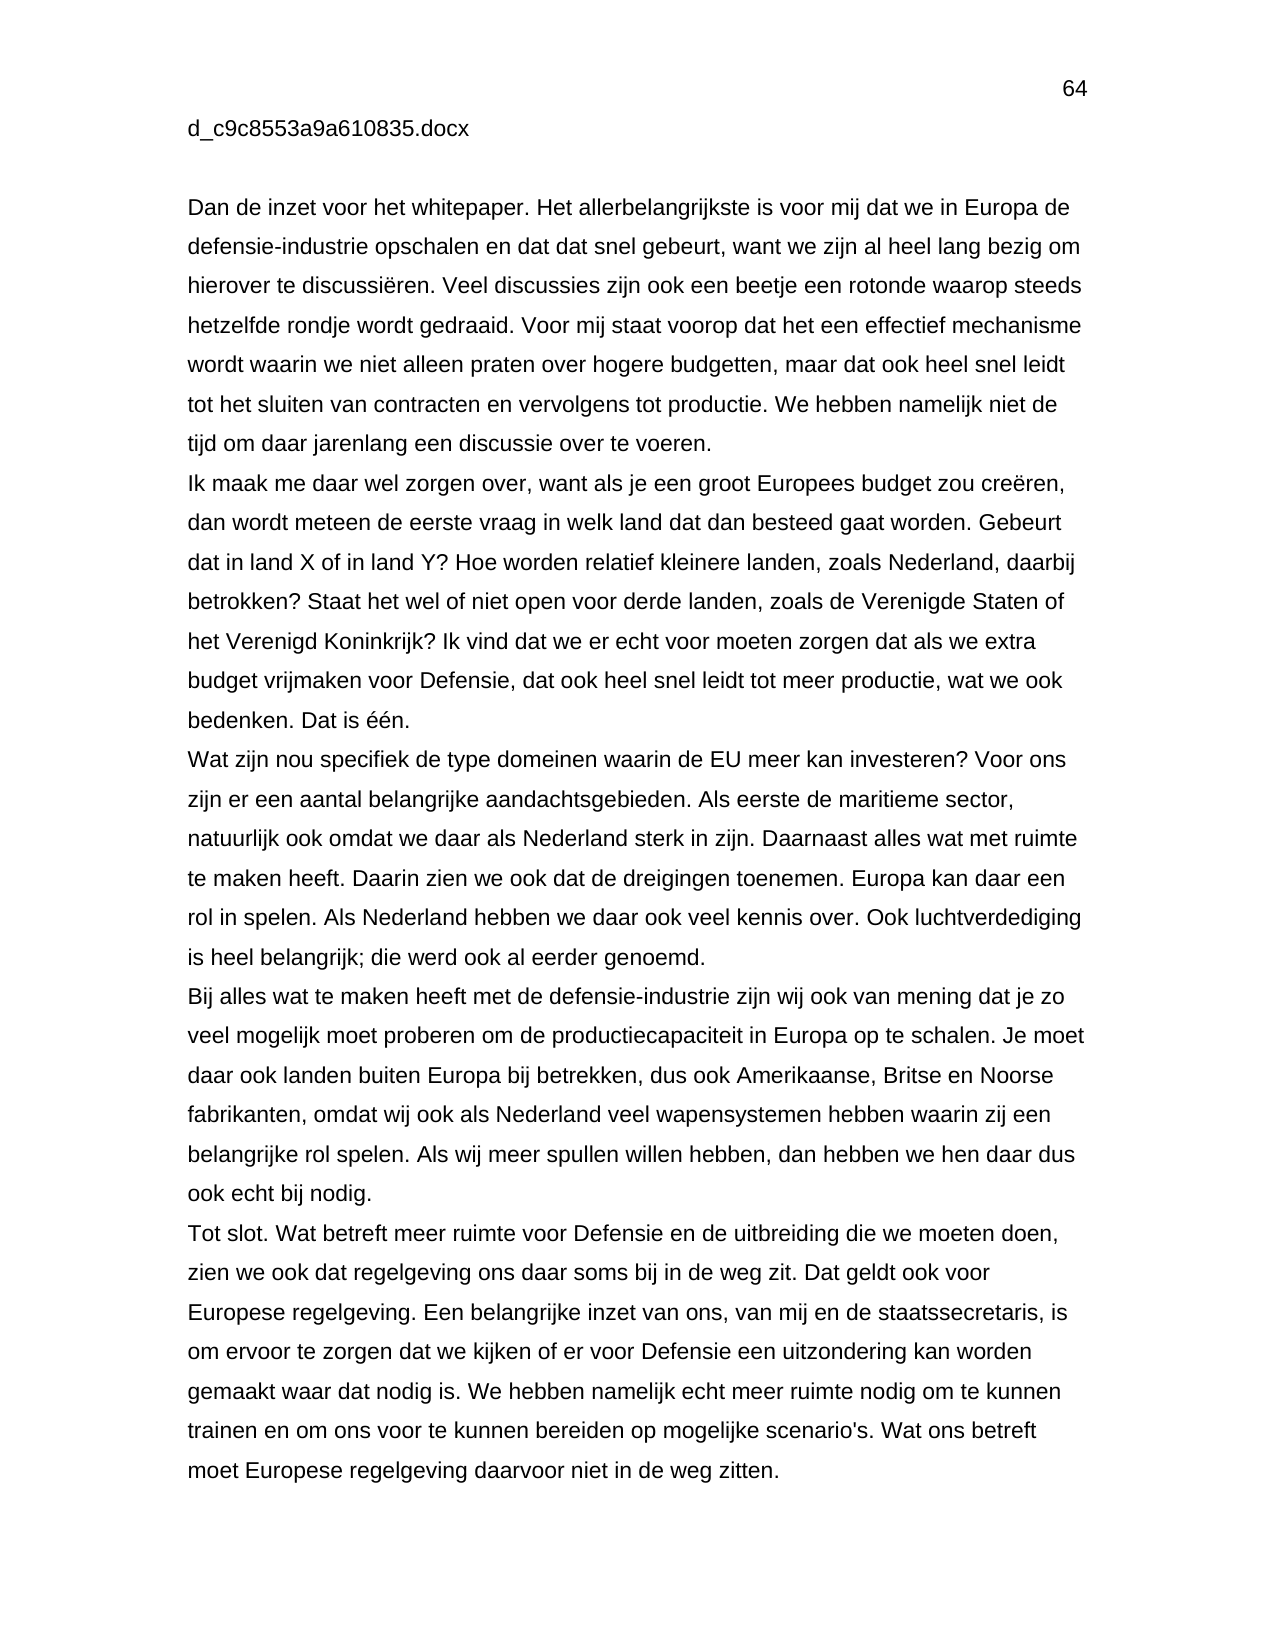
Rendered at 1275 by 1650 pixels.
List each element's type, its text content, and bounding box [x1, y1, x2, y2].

text Wat zijn nou specifiek de type domeinen waarin de EU meer kan investeren? Voor ons zijn er een aantal belangrijke aandachtsgebieden. Als eerste de maritieme sector, natuurlijk ook omdat we daar als Nederland sterk in zijn. Daarnaast alles wat met ruimte te maken heeft. Daarin zien we ook dat de dreigingen toenemen. Europa kan daar een rol in spelen. Als Nederland hebben we daar ook veel kennis over. Ook luchtverdediging is heel belangrijk; die werd ook al eerder genoemd. [187, 746, 1087, 970]
text Dan de inzet voor het whitepaper. Het allerbelangrijkste is voor mij dat we in Europa de defensie-industrie opschalen en dat dat snel gebeurt, want we zijn al heel lang bezig om hierover te discussiëren. Veel discussies zijn ook een beetje een rotonde waarop steeds hetzelfde rondje wordt gedraaid. Voor mij staat voorop dat het een effectief mechanisme wordt waarin we niet alleen praten over hogere budgetten, maar dat ook heel snel leidt tot het sluiten van contracten en vervolgens tot productie. We hebben namelijk niet de tijd om daar jarenlang een discussie over te voeren. [187, 193, 1087, 457]
text Ik maak me daar wel zorgen over, want als je een groot Europees budget zou creëren, dan wordt meteen de eerste vraag in welk land dat dan besteed gaat worden. Gebeurt dat in land X of in land Y? Hoe worden relatief kleinere landen, zoals Nederland, daarbij betrokken? Staat het wel of niet open voor derde landen, zoals de Verenigde Staten of het Verenigd Koninkrijk? Ik vind dat we er echt voor moeten zorgen dat als we extra budget vrijmaken voor Defensie, dat ook heel snel leidt tot meer productie, wat we ook bedenken. Dat is één. [187, 470, 1087, 733]
text Tot slot. Wat betreft meer ruimte voor Defensie en de uitbreiding die we moeten doen, zien we ook dat regelgeving ons daar soms bij in de weg zit. Dat geldt ook voor Europese regelgeving. Een belangrijke inzet van ons, van mij en de staatssecretaris, is om ervoor te zorgen dat we kijken of er voor Defensie een uitzondering kan worden gemaakt waar dat nodig is. We hebben namelijk echt meer ruimte nodig om te kunnen trainen en om ons voor te kunnen bereiden op mogelijke scenario's. Wat ons betreft moet Europese regelgeving daarvoor niet in de weg zitten. [187, 1220, 1087, 1483]
text Bij alles wat te maken heeft met de defensie-industrie zijn wij ook van mening dat je zo veel mogelijk moet proberen om de productiecapaciteit in Europa op te schalen. Je moet daar ook landen buiten Europa bij betrekken, dus ook Amerikaanse, Britse en Noorse fabrikanten, omdat wij ook als Nederland veel wapensystemen hebben waarin zij een belangrijke rol spelen. Als wij meer spullen willen hebben, dan hebben we hen daar dus ook echt bij nodig. [187, 983, 1087, 1207]
